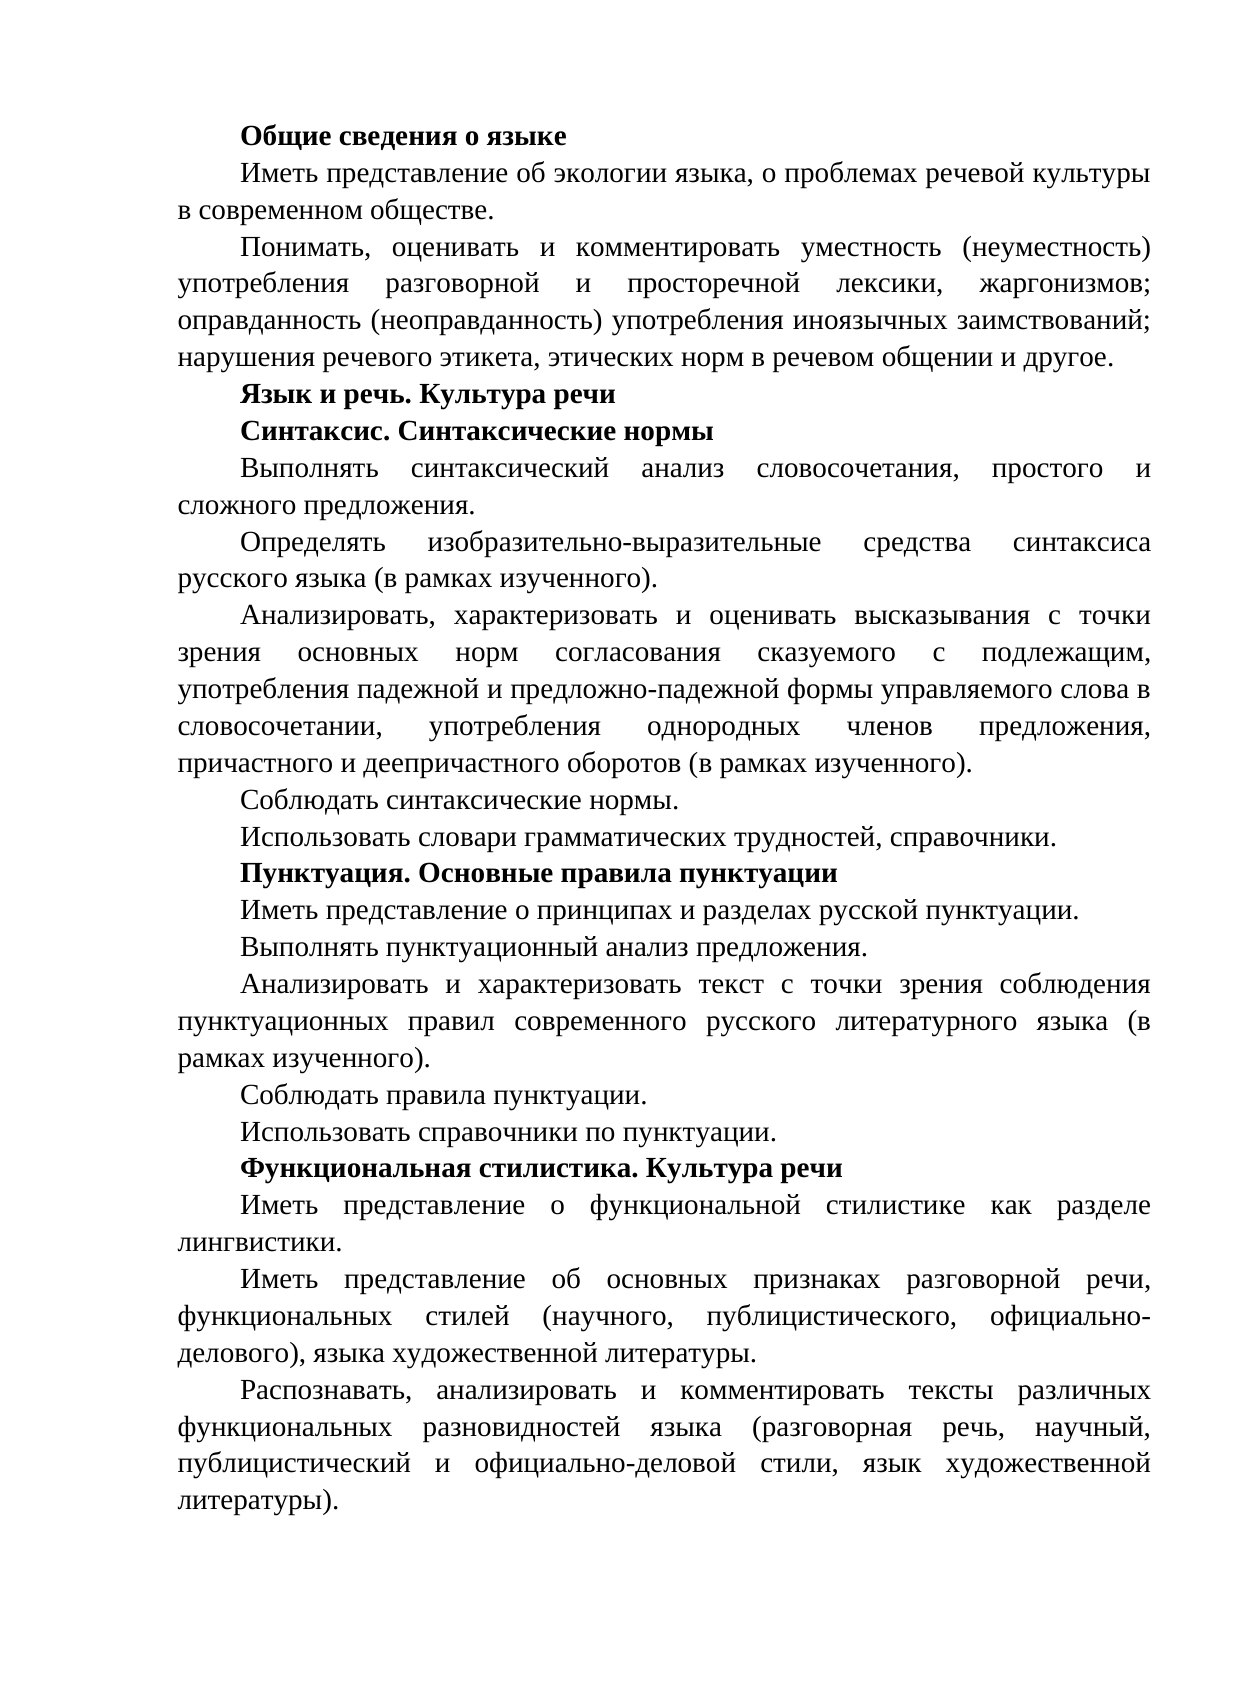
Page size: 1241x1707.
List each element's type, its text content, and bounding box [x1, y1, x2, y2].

text Иметь представление о принципах и разделах русской пунктуации. [177, 892, 1152, 926]
text Функциональная стилистика. Культура речи [177, 1151, 1152, 1184]
text Соблюдать правила пунктуации. [177, 1077, 1152, 1110]
text Использовать словари грамматических трудностей, справочники. [177, 819, 1152, 852]
text Выполнять синтаксический анализ словосочетания, простого и сложного предложения. [177, 450, 1152, 520]
text Выполнять пунктуационный анализ предложения. [177, 929, 1152, 963]
text Использовать справочники по пунктуации. [177, 1114, 1152, 1147]
text Общие сведения о языке [177, 118, 1152, 152]
text Иметь представление об экологии языка, о проблемах речевой культуры в современном обществе. [177, 155, 1152, 225]
text Пунктуация. Основные правила пунктуации [177, 856, 1152, 889]
text Иметь представление о функциональной стилистике как разделе лингвистики. [177, 1187, 1152, 1258]
text Определять изобразительно-выразительные средства синтаксиса русского языка (в рамках изученного). [177, 524, 1152, 594]
text Понимать, оценивать и комментировать уместность (неуместность) употребления разговорной и просторечной лексики, жаргонизмов; оправданность (неоправданность) употребления иноязычных заимствований; нарушения речевого этикета, этических норм в речевом общении и другое. [177, 229, 1152, 373]
text Соблюдать синтаксические нормы. [177, 782, 1152, 815]
text Иметь представление об основных признаках разговорной речи, функциональных стилей (научного, публицистического, официально-делового), языка художественной литературы. [177, 1261, 1152, 1368]
text Анализировать, характеризовать и оценивать высказывания с точки зрения основных норм согласования сказуемого с подлежащим, употребления падежной и предложно-падежной формы управляемого слова в словосочетании, употребления однородных членов предложения, причастного и деепричастного оборотов (в рамках изученного). [177, 597, 1152, 778]
text Язык и речь. Культура речи [177, 376, 1152, 410]
text Синтаксис. Синтаксические нормы [177, 413, 1152, 447]
text Анализировать и характеризовать текст с точки зрения соблюдения пунктуационных правил современного русского литературного языка (в рамках изученного). [177, 966, 1152, 1073]
text Распознавать, анализировать и комментировать тексты различных функциональных разновидностей языка (разговорная речь, научный, публицистический и официально-деловой стили, язык художественной литературы). [177, 1372, 1152, 1516]
